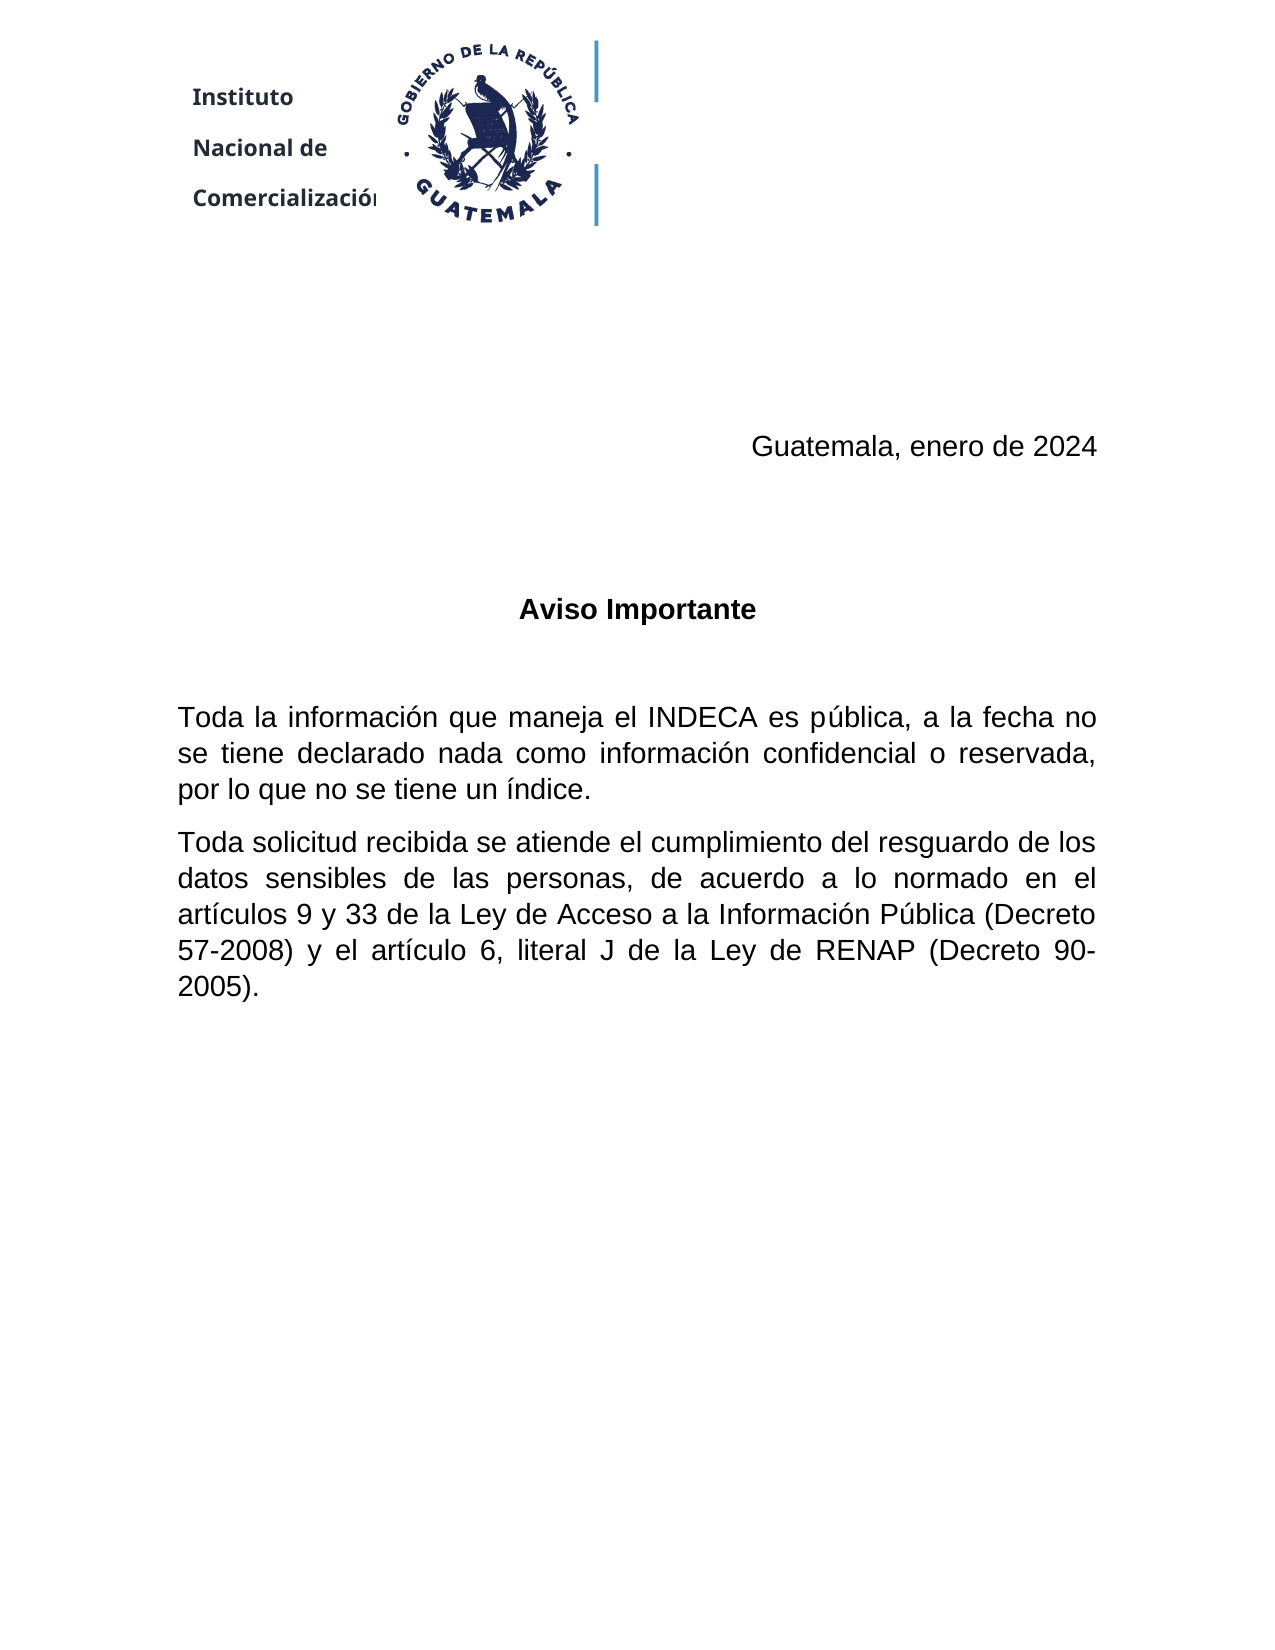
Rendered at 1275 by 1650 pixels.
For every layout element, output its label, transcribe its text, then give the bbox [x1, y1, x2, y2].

text Guatemala, enero de 2024 [177, 429, 1098, 462]
text Toda solicitud recibida se atiende el cumplimiento del resguardo de los datos sensibles de las personas, de acuerdo a lo normado en el artículos 9 y 33 de la Ley de Acceso a la Información Pública (Decreto 57-2008) y el artículo 6, literal J de la Ley de RENAP (Decreto 90-2005). [177, 825, 1098, 1003]
text Toda la información que maneja el INDECA es pública, a la fecha no se tiene declarado nada como información confidencial o reservada, por lo que no se tiene un índice. [177, 700, 1098, 806]
text Aviso Importante [177, 592, 1098, 625]
